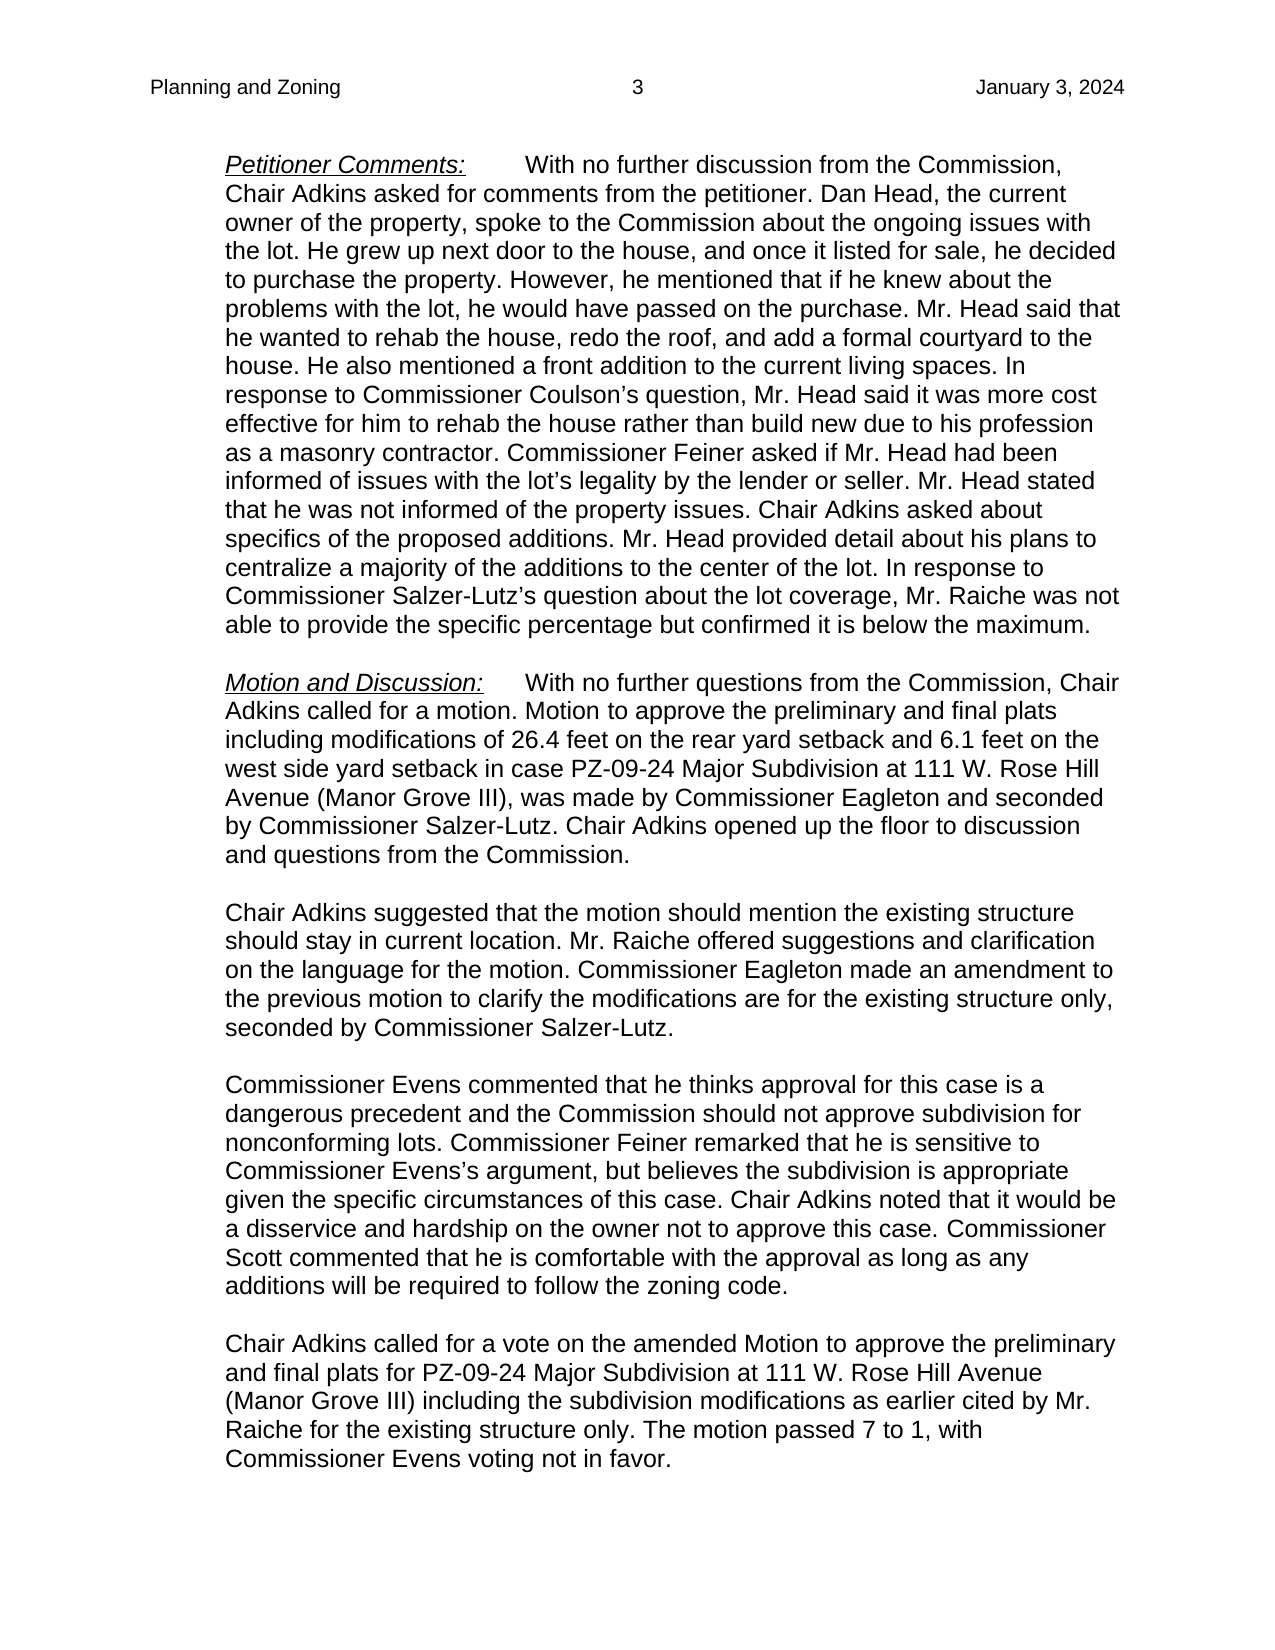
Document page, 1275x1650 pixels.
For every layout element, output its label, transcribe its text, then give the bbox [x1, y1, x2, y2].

text Petitioner Comments: With no further discussion from the Commission, Chair Adkins asked for comments from the petitioner. Dan Head, the current owner of the property, spoke to the Commission about the ongoing issues with the lot. He grew up next door to the house, and once it listed for sale, he decided to purchase the property. However, he mentioned that if he knew about the problems with the lot, he would have passed on the purchase. Mr. Head said that he wanted to rehab the house, redo the roof, and add a formal courtyard to the house. He also mentioned a front addition to the current living spaces. In response to Commissioner Coulson’s question, Mr. Head said it was more cost effective for him to rehab the house rather than build new due to his profession as a masonry contractor. Commissioner Feiner asked if Mr. Head had been informed of issues with the lot’s legality by the lender or seller. Mr. Head stated that he was not informed of the property issues. Chair Adkins asked about specifics of the proposed additions. Mr. Head provided detail about his plans to centralize a majority of the additions to the center of the lot. In response to Commissioner Salzer-Lutz’s question about the lot coverage, Mr. Raiche was not able to provide the specific percentage but confirmed it is below the maximum. [225, 150, 1125, 639]
text Chair Adkins called for a vote on the amended Motion to approve the preliminary and final plats for PZ-09-24 Major Subdivision at 111 W. Rose Hill Avenue (Manor Grove III) including the subdivision modifications as earlier cited by Mr. Raiche for the existing structure only. The motion passed 7 to 1, with Commissioner Evens voting not in favor. [225, 1329, 1125, 1472]
text Motion and Discussion: With no further questions from the Commission, Chair Adkins called for a motion. Motion to approve the preliminary and final plats including modifications of 26.4 feet on the rear yard setback and 6.1 feet on the west side yard setback in case PZ-09-24 Major Subdivision at 111 W. Rose Hill Avenue (Manor Grove III), was made by Commissioner Eagleton and seconded by Commissioner Salzer-Lutz. Chair Adkins opened up the floor to discussion and questions from the Commission. [225, 667, 1125, 869]
text Commissioner Evens commented that he thinks approval for this case is a dangerous precedent and the Commission should not approve subdivision for nonconforming lots. Commissioner Feiner remarked that he is sensitive to Commissioner Evens’s argument, but believes the subdivision is appropriate given the specific circumstances of this case. Chair Adkins noted that it would be a disservice and hardship on the owner not to approve this case. Commissioner Scott commented that he is comfortable with the approval as long as any additions will be required to follow the zoning code. [225, 1070, 1125, 1300]
text Chair Adkins suggested that the motion should mention the existing structure should stay in current location. Mr. Raiche offered suggestions and clarification on the language for the motion. Commissioner Eagleton made an amendment to the previous motion to clarify the modifications are for the existing structure only, seconded by Commissioner Salzer-Lutz. [225, 897, 1125, 1041]
